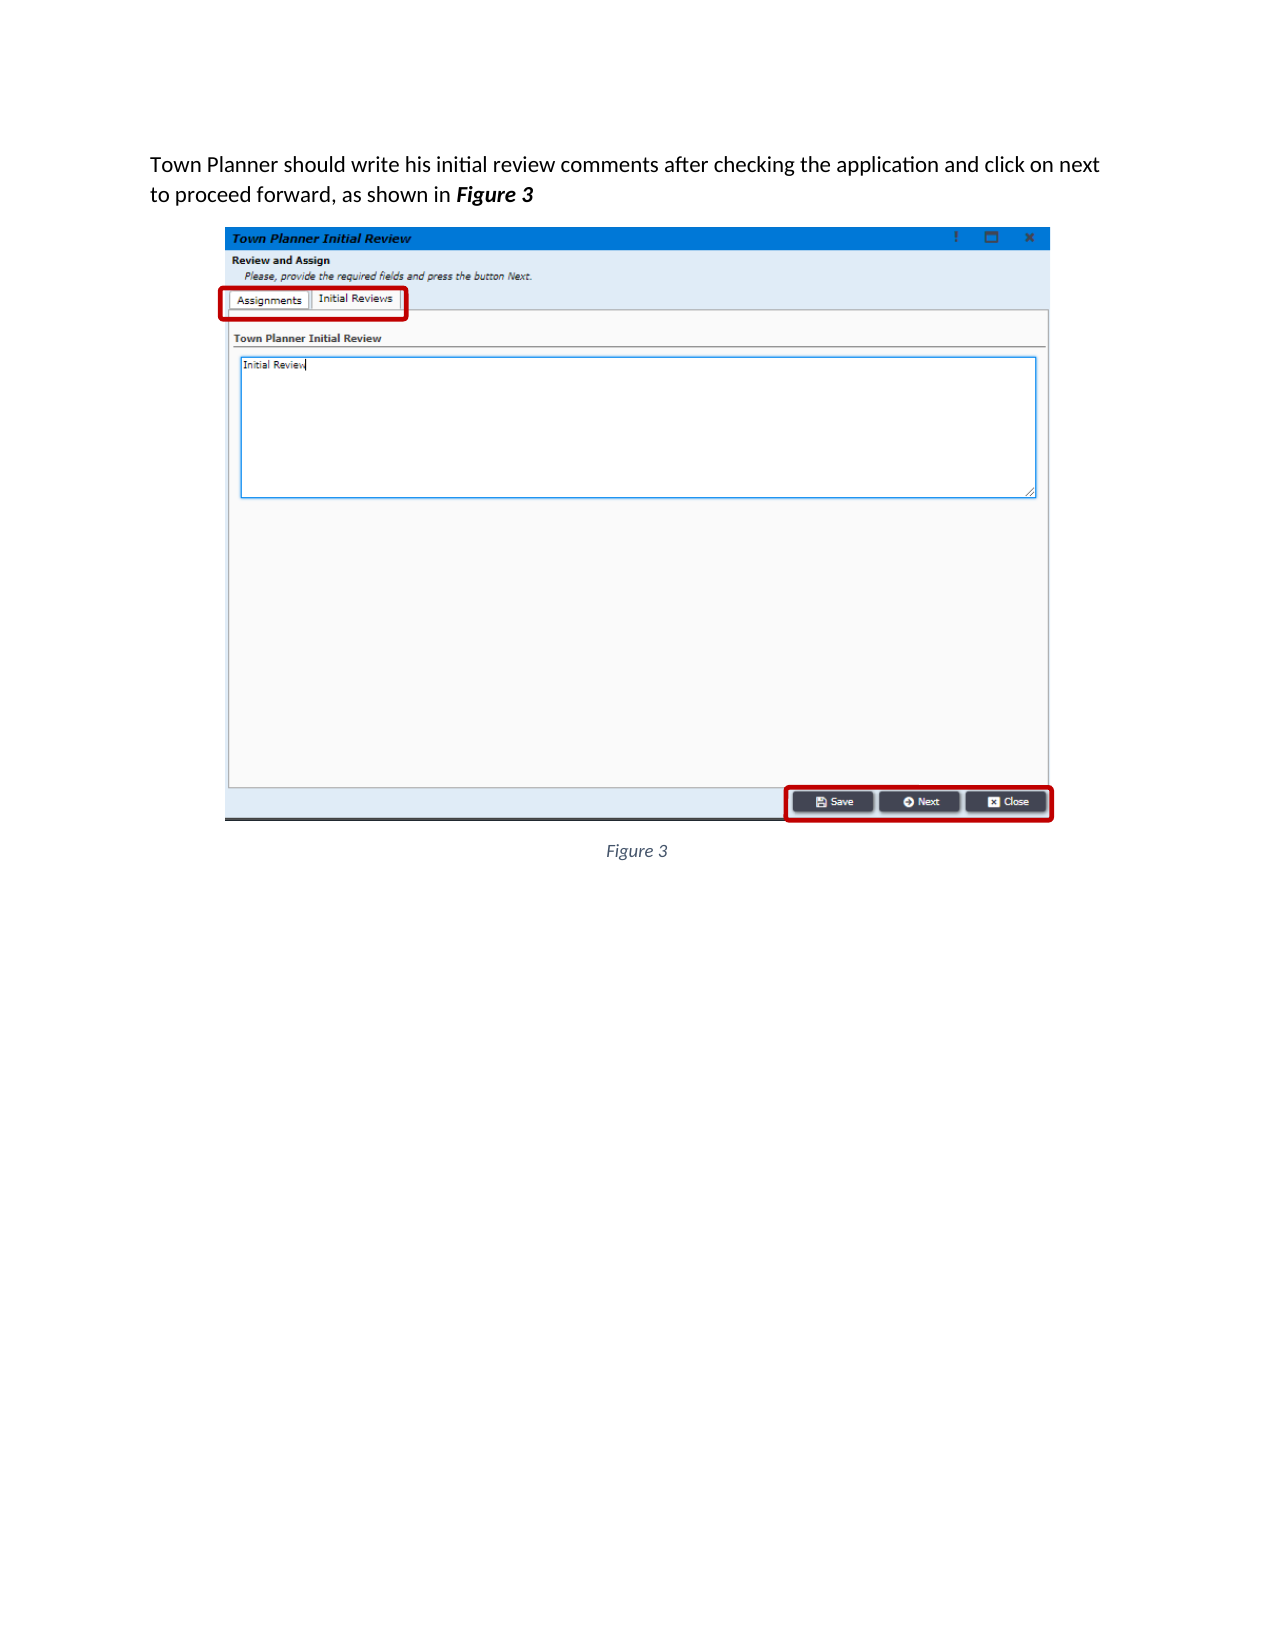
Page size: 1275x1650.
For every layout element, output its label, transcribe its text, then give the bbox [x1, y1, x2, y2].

text Figure 3 [150, 839, 1125, 862]
picture [225, 227, 1050, 821]
picture [225, 291, 403, 316]
picture [789, 790, 1049, 817]
text Town Planner should write his initial review comments after checking the application and click on next to proceed forward, as shown in Figure 3 [150, 150, 1125, 208]
